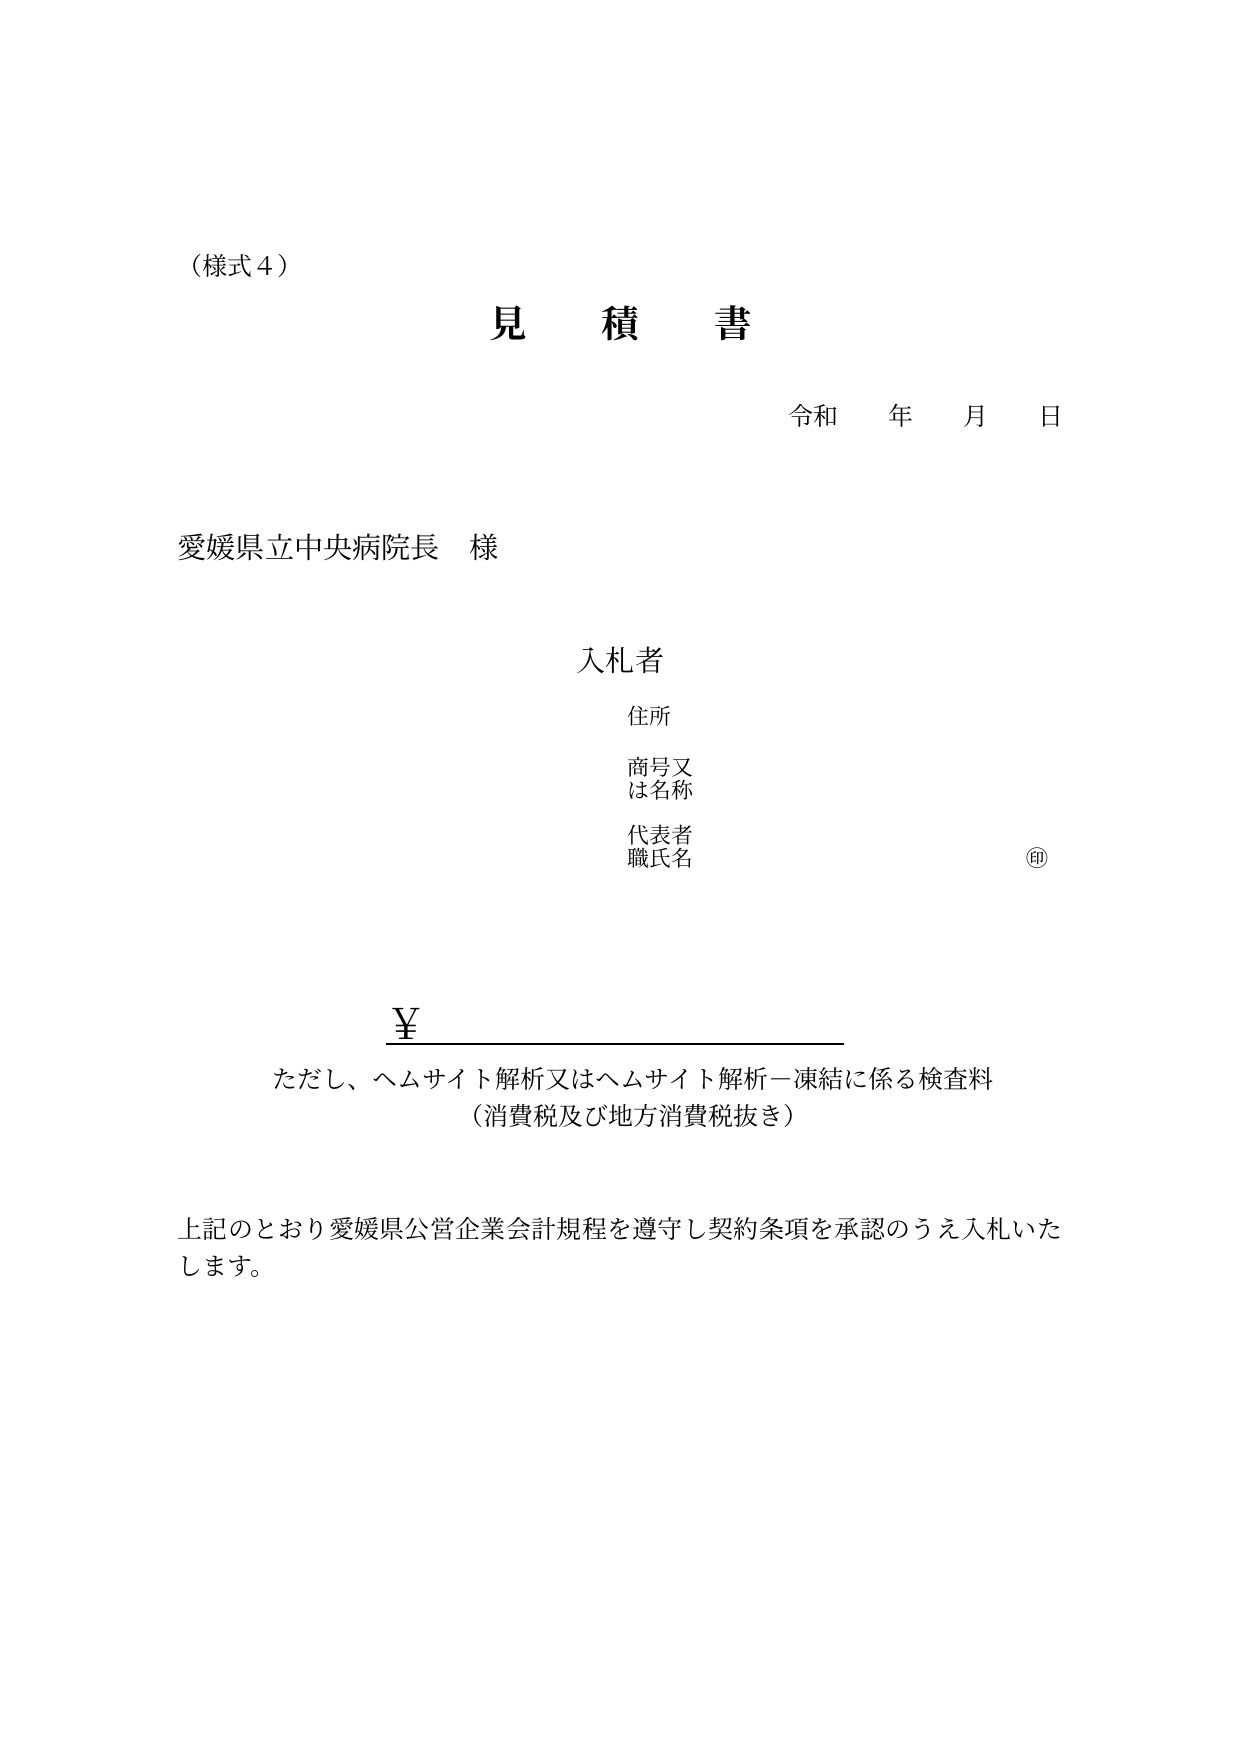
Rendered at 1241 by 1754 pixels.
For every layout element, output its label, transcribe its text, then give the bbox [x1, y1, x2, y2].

text 令和 年 月 日 [177, 396, 1063, 434]
text 見 積 書 [177, 284, 1063, 359]
text 商号又 [627, 757, 1063, 780]
text （消費税及び地方消費税抜き） [383, 1096, 1063, 1134]
text ￥ [177, 984, 1063, 1059]
text 愛媛県立中央病院長 様 [177, 509, 1063, 584]
text 職氏名 ㊞ [627, 848, 1063, 871]
text （様式４） [177, 246, 1063, 284]
text 代表者 [627, 826, 1063, 848]
text は名称 [627, 780, 1063, 803]
text 住所 [627, 696, 1063, 734]
text ただし、ヘムサイト解析又はヘムサイト解析－凍結に係る検査料 [177, 1059, 1063, 1096]
text 入札者 [177, 621, 1063, 696]
text 上記のとおり愛媛県公営企業会計規程を遵守し契約条項を承認のうえ入札いたします。 [177, 1209, 1063, 1284]
